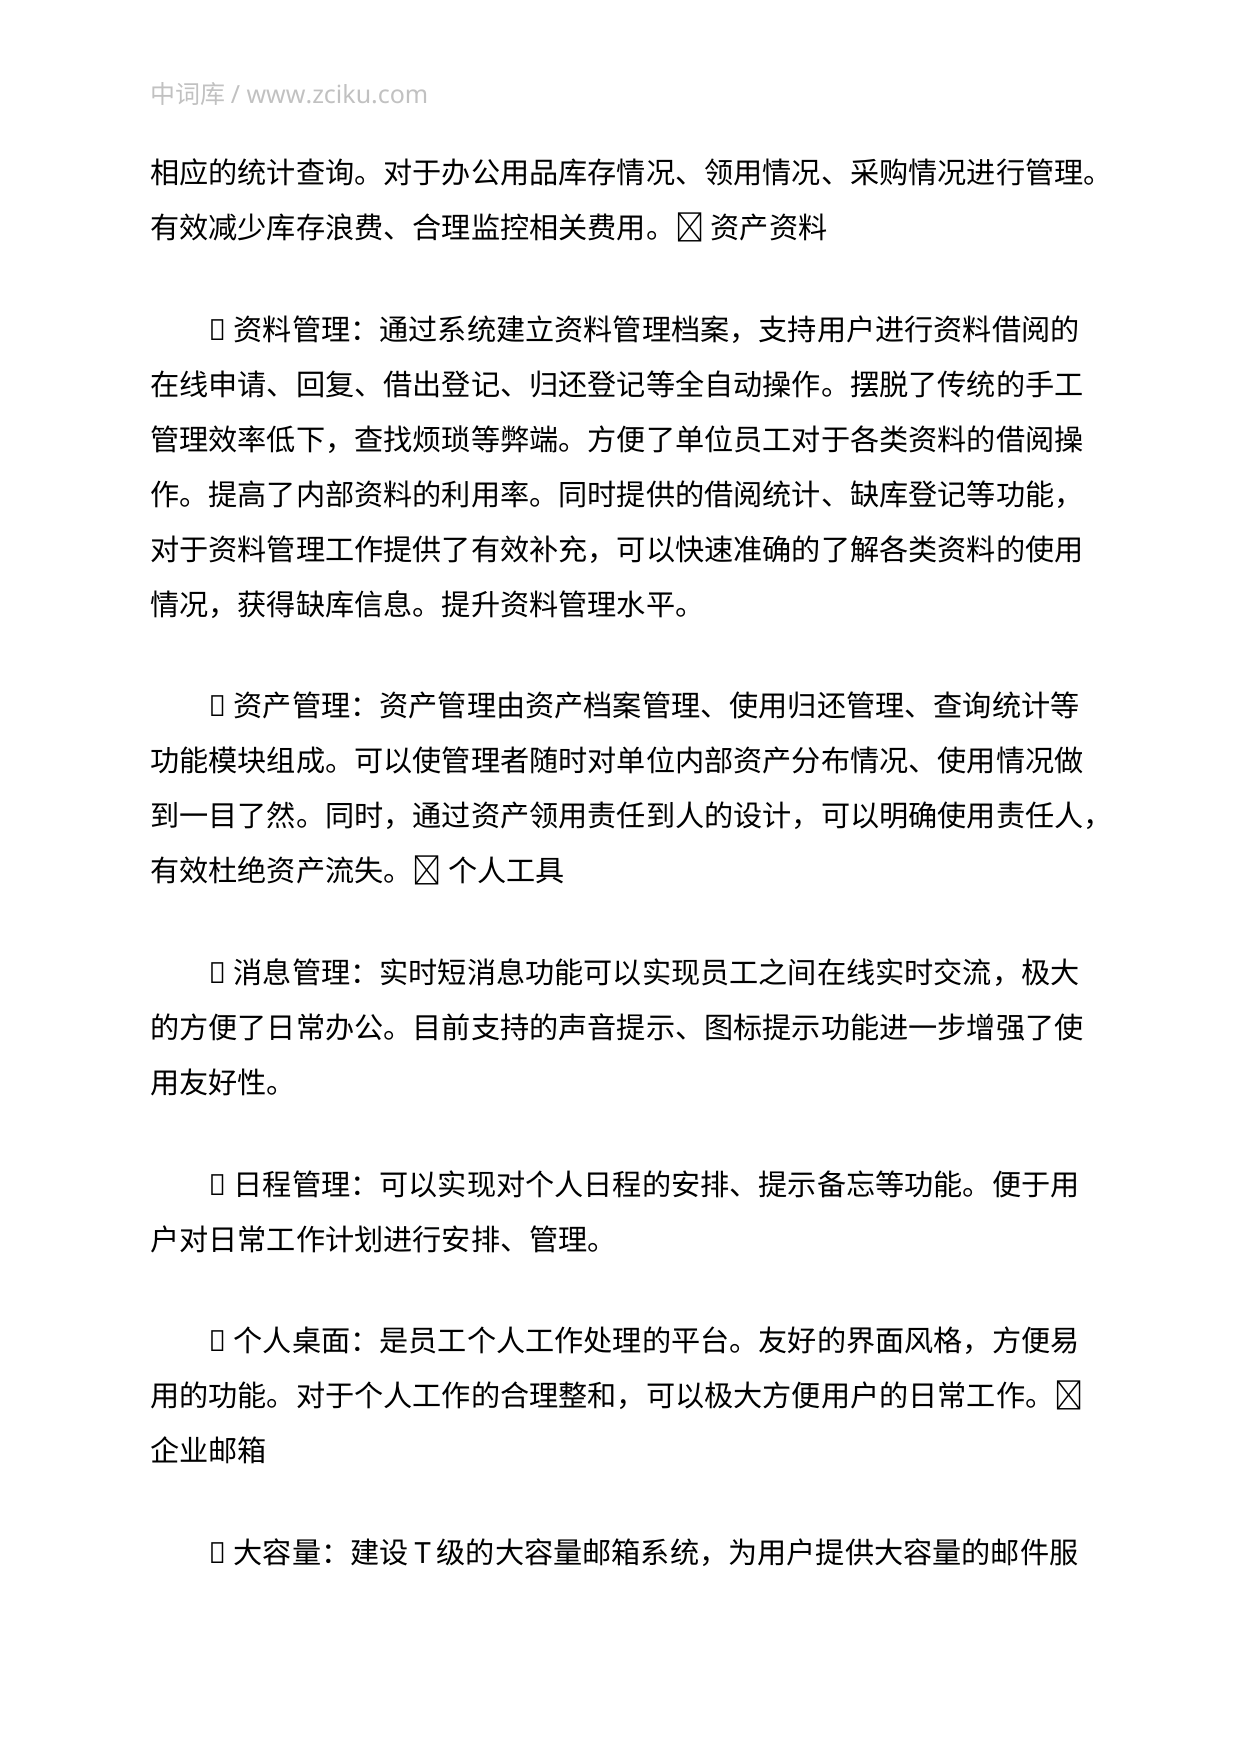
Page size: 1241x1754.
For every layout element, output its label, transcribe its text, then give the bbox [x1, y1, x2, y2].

text  资产管理：资产管理由资产档案管理、使用归还管理、查询统计等功能模块组成。可以使管理者随时对单位内部资产分布情况、使用情况做到一目了然。同时，通过资产领用责任到人的设计，可以明确使用责任人，有效杜绝资产流失。 个人工具 [150, 683, 1090, 890]
text  日程管理：可以实现对个人日程的安排、提示备忘等功能。便于用户对日常工作计划进行安排、管理。 [150, 1161, 1090, 1258]
text  消息管理：实时短消息功能可以实现员工之间在线实时交流，极大的方便了日常办公。目前支持的声音提示、图标提示功能进一步增强了使用友好性。 [150, 949, 1090, 1102]
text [150, 150, 1090, 247]
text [150, 1530, 1090, 1572]
text  资料管理：通过系统建立资料管理档案，支持用户进行资料借阅的在线申请、回复、借出登记、归还登记等全自动操作。摆脱了传统的手工管理效率低下，查找烦琐等弊端。方便了单位员工对于各类资料的借阅操作。提高了内部资料的利用率。同时提供的借阅统计、缺库登记等功能，对于资料管理工作提供了有效补充，可以快速准确的了解各类资料的使用情况，获得缺库信息。提升资料管理水平。 [150, 307, 1090, 623]
text  个人桌面：是员工个人工作处理的平台。友好的界面风格，方便易用的功能。对于个人工作的合理整和，可以极大方便用户的日常工作。 企业邮箱 [150, 1318, 1090, 1470]
